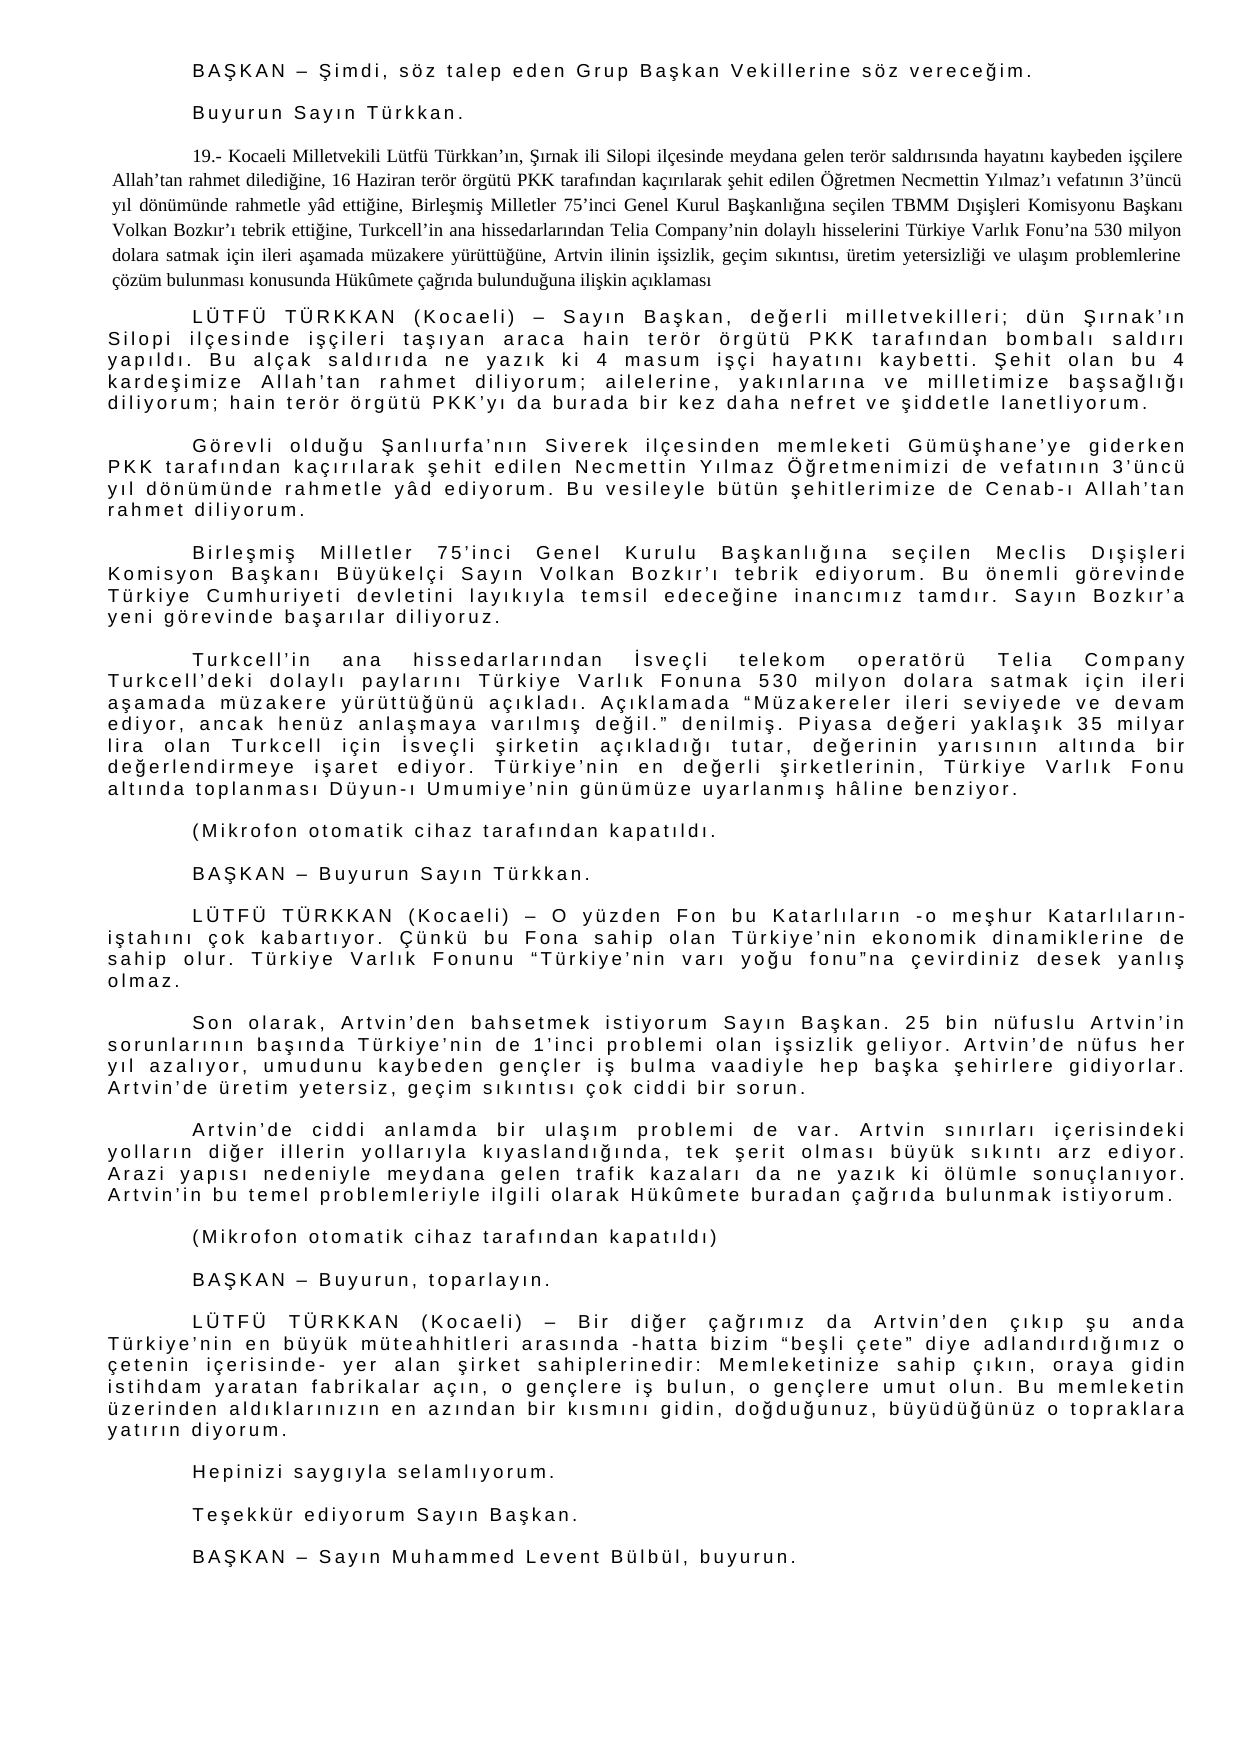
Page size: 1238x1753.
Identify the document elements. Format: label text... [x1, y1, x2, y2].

text BAŞKAN – Sayın Muhammed Levent Bülbül, buyurun. [108, 1546, 1186, 1568]
text Görevli olduğu Şanlıurfa’nın Siverek ilçesinden memleketi Gümüşhane’ye giderken PKK tarafından kaçırılarak şehit edilen Necmettin Yılmaz Öğretmenimizi de vefatının 3’üncü yıl dönümünde rahmetle yâd ediyorum. Bu vesileyle bütün şehitlerimize de Cenab-ı Allah’tan rahmet diliyorum. [108, 434, 1186, 521]
text Son olarak, Artvin’den bahsetmek istiyorum Sayın Başkan. 25 bin nüfuslu Artvin’in sorunlarının başında Türkiye’nin de 1’inci problemi olan işsizlik geliyor. Artvin’de nüfus her yıl azalıyor, umudunu kaybeden gençler iş bulma vaadiyle hep başka şehirlere gidiyorlar. Artvin’de üretim yetersiz, geçim sıkıntısı çok ciddi bir sorun. [108, 1012, 1186, 1098]
text BAŞKAN – Buyurun Sayın Türkkan. [108, 863, 1186, 884]
text Teşekkür ediyorum Sayın Başkan. [108, 1504, 1186, 1525]
text Buyurun Sayın Türkkan. [108, 102, 1186, 124]
text LÜTFÜ TÜRKKAN (Kocaeli) – O yüzden Fon bu Katarlıların -o meşhur Katarlıların- iştahını çok kabartıyor. Çünkü bu Fona sahip olan Türkiye’nin ekonomik dinamiklerine de sahip olur. Türkiye Varlık Fonunu “Türkiye’nin varı yoğu fonu”na çevirdiniz desek yanlış olmaz. [108, 905, 1186, 991]
text Artvin’de ciddi anlamda bir ulaşım problemi de var. Artvin sınırları içerisindeki yolların diğer illerin yollarıyla kıyaslandığında, tek şerit olması büyük sıkıntı arz ediyor. Arazi yapısı nedeniyle meydana gelen trafik kazaları da ne yazık ki ölümle sonuçlanıyor. Artvin’in bu temel problemleriyle ilgili olarak Hükûmete buradan çağrıda bulunmak istiyorum. [108, 1119, 1186, 1206]
text (Mikrofon otomatik cihaz tarafından kapatıldı) [108, 1226, 1186, 1248]
text 19.- Kocaeli Milletvekili Lütfü Türkkan’ın, Şırnak ili Silopi ilçesinde meydana gelen terör saldırısında hayatını kaybeden işçilere Allah’tan rahmet dilediğine, 16 Haziran terör örgütü PKK tarafından kaçırılarak şehit edilen Öğretmen Necmettin Yılmaz’ı vefatının 3’üncü yıl dönümünde rahmetle yâd ettiğine, Birleşmiş Milletler 75’inci Genel Kurul Başkanlığına seçilen TBMM Dışişleri Komisyonu Başkanı Volkan Bozkır’ı tebrik ettiğine, Turkcell’in ana hissedarlarından Telia Company’nin dolaylı hisselerini Türkiye Varlık Fonu’na 530 milyon dolara satmak için ileri aşamada müzakere yürüttüğüne, Artvin ilinin işsizlik, geçim sıkıntısı, üretim yetersizliği ve ulaşım problemlerine çözüm bulunması konusunda Hükûmete çağrıda bulunduğuna ilişkin açıklaması [112, 144, 1184, 290]
text Birleşmiş Milletler 75’inci Genel Kurulu Başkanlığına seçilen Meclis Dışişleri Komisyon Başkanı Büyükelçi Sayın Volkan Bozkır’ı tebrik ediyorum. Bu önemli görevinde Türkiye Cumhuriyeti devletini layıkıyla temsil edeceğine inancımız tamdır. Sayın Bozkır’a yeni görevinde başarılar diliyoruz. [108, 541, 1186, 628]
text (Mikrofon otomatik cihaz tarafından kapatıldı. [108, 820, 1186, 842]
text BAŞKAN – Şimdi, söz talep eden Grup Başkan Vekillerine söz vereceğim. [108, 60, 1186, 81]
text Hepinizi saygıyla selamlıyorum. [108, 1461, 1186, 1483]
text LÜTFÜ TÜRKKAN (Kocaeli) – Bir diğer çağrımız da Artvin’den çıkıp şu anda Türkiye’nin en büyük müteahhitleri arasında -hatta bizim “beşli çete” diye adlandırdığımız o çetenin içerisinde- yer alan şirket sahiplerinedir: Memleketinize sahip çıkın, oraya gidin istihdam yaratan fabrikalar açın, o gençlere iş bulun, o gençlere umut olun. Bu memleketin üzerinden aldıklarınızın en azından bir kısmını gidin, doğduğunuz, büyüdüğünüz o topraklara yatırın diyorum. [108, 1311, 1186, 1441]
text LÜTFÜ TÜRKKAN (Kocaeli) – Sayın Başkan, değerli milletvekilleri; dün Şırnak’ın Silopi ilçesinde işçileri taşıyan araca hain terör örgütü PKK tarafından bombalı saldırı yapıldı. Bu alçak saldırıda ne yazık ki 4 masum işçi hayatını kaybetti. Şehit olan bu 4 kardeşimize Allah’tan rahmet diliyorum; ailelerine, yakınlarına ve milletimize başsağlığı diliyorum; hain terör örgütü PKK’yı da burada bir kez daha nefret ve şiddetle lanetliyorum. [108, 306, 1186, 413]
text BAŞKAN – Buyurun, toparlayın. [108, 1269, 1186, 1290]
text Turkcell’in ana hissedarlarından İsveçli telekom operatörü Telia Company Turkcell’deki dolaylı paylarını Türkiye Varlık Fonuna 530 milyon dolara satmak için ileri aşamada müzakere yürüttüğünü açıkladı. Açıklamada “Müzakereler ileri seviyede ve devam ediyor, ancak henüz anlaşmaya varılmış değil.” denilmiş. Piyasa değeri yaklaşık 35 milyar lira olan Turkcell için İsveçli şirketin açıkladığı tutar, değerinin yarısının altında bir değerlendirmeye işaret ediyor. Türkiye’nin en değerli şirketlerinin, Türkiye Varlık Fonu altında toplanması Düyun-ı Umumiye’nin günümüze uyarlanmış hâline benziyor. [108, 648, 1186, 799]
